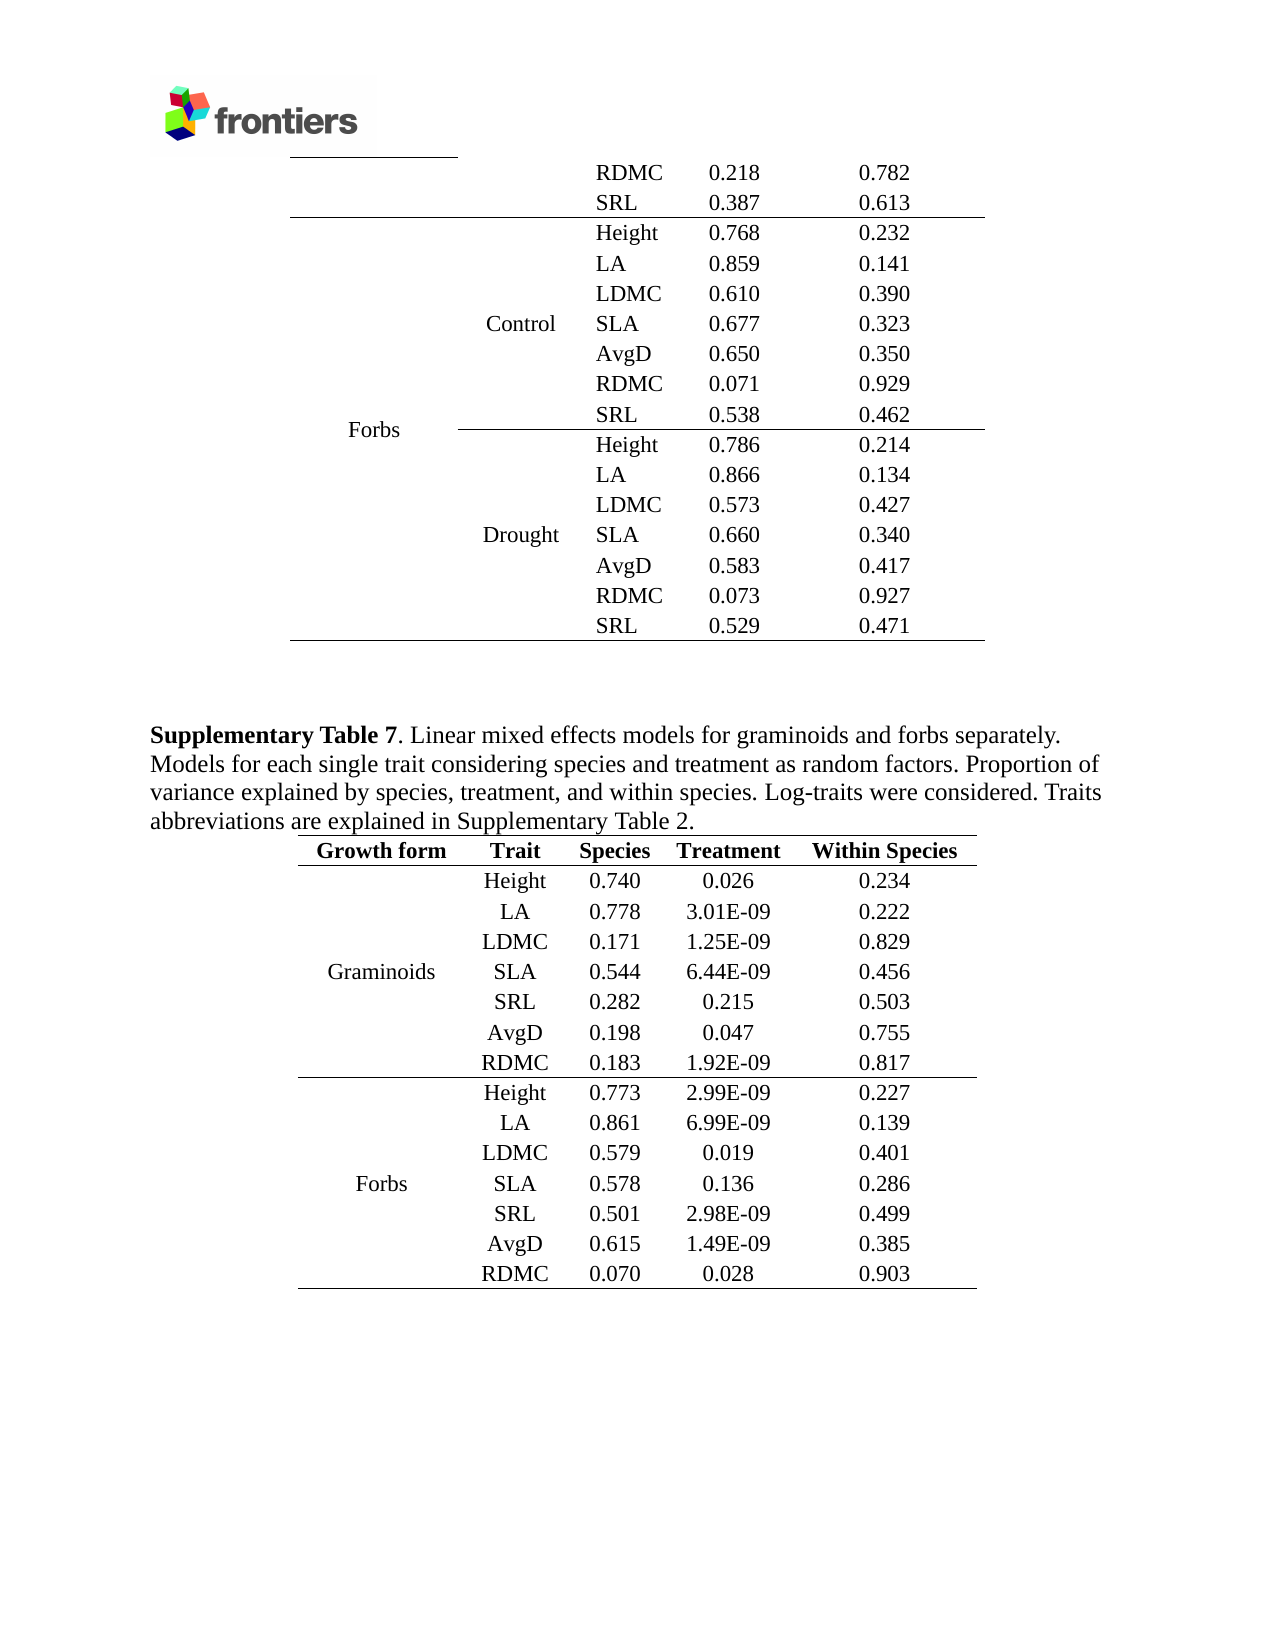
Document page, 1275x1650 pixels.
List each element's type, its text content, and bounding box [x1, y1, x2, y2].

table_cell 1.49E-09 [665, 1228, 792, 1258]
table_cell 0.861 [565, 1107, 665, 1137]
table_cell 0.070 [565, 1258, 665, 1288]
table_cell 0.866 [684, 459, 784, 489]
table_cell 0.183 [565, 1046, 665, 1077]
table_cell 0.677 [684, 308, 784, 338]
table_cell 0.786 [684, 430, 784, 459]
table_cell 0.778 [565, 895, 665, 926]
table_cell AvgD [465, 1016, 565, 1046]
table_cell 0.387 [684, 187, 784, 217]
table_cell 1.92E-09 [665, 1046, 792, 1077]
table_cell 0.529 [684, 610, 784, 640]
table_cell 0.499 [792, 1198, 977, 1228]
table_cell 0.583 [684, 549, 784, 579]
table_cell SLA [584, 519, 684, 549]
table_cell 0.071 [684, 368, 784, 398]
table_cell 0.573 [684, 489, 784, 519]
table_cell Control [458, 218, 584, 428]
table_cell LA [584, 247, 684, 277]
table_cell 0.782 [784, 157, 984, 187]
table_cell 2.99E-09 [665, 1078, 792, 1107]
table_cell 0.773 [565, 1078, 665, 1107]
table_cell RDMC [465, 1046, 565, 1077]
table_cell 0.456 [792, 956, 977, 986]
table_cell Height [584, 430, 684, 459]
table_cell 0.134 [784, 459, 984, 489]
table_cell RDMC [584, 580, 684, 610]
table_cell 0.462 [784, 398, 984, 428]
table_cell AvgD [465, 1228, 565, 1258]
table_cell 0.501 [565, 1198, 665, 1228]
table_cell 6.44E-09 [665, 956, 792, 986]
table_cell 0.615 [565, 1228, 665, 1258]
table_cell 0.817 [792, 1046, 977, 1077]
table_cell Forbs [298, 1078, 465, 1288]
table_cell 0.198 [565, 1016, 665, 1046]
table_cell SLA [465, 956, 565, 986]
table_header Trait [465, 836, 565, 865]
table_cell 0.650 [684, 338, 784, 368]
table_cell LDMC [584, 489, 684, 519]
table_cell 0.215 [665, 986, 792, 1016]
table_cell 0.579 [565, 1137, 665, 1167]
table_cell 0.234 [792, 866, 977, 895]
table_header Treatment [665, 836, 792, 865]
table_header Within Species [792, 836, 977, 865]
table_cell Graminoids [298, 866, 465, 1077]
table_cell RDMC [584, 368, 684, 398]
table_cell 0.471 [784, 610, 984, 640]
table_cell 6.99E-09 [665, 1107, 792, 1137]
table_cell AvgD [584, 338, 684, 368]
table_cell 0.401 [792, 1137, 977, 1167]
table_cell LA [584, 459, 684, 489]
table_cell Height [584, 218, 684, 247]
table_cell AvgD [584, 549, 684, 579]
table_cell 0.929 [784, 368, 984, 398]
table_cell 0.214 [784, 430, 984, 459]
table_cell RDMC [465, 1258, 565, 1288]
table_cell 0.139 [792, 1107, 977, 1137]
table_cell 0.610 [684, 278, 784, 308]
table_cell SLA [465, 1167, 565, 1197]
table_cell 0.768 [684, 218, 784, 247]
table_cell SRL [584, 610, 684, 640]
table_cell RDMC [584, 157, 684, 187]
table_cell 0.232 [784, 218, 984, 247]
table_cell 0.340 [784, 519, 984, 549]
table_cell 0.903 [792, 1258, 977, 1288]
table_cell 0.503 [792, 986, 977, 1016]
table_cell 0.218 [684, 157, 784, 187]
table_cell Height [465, 1078, 565, 1107]
table_cell 0.660 [684, 519, 784, 549]
table_cell 0.829 [792, 926, 977, 956]
table_cell 0.427 [784, 489, 984, 519]
table_cell 0.019 [665, 1137, 792, 1167]
table_cell 0.544 [565, 956, 665, 986]
table_cell 0.613 [784, 187, 984, 217]
table_cell 0.141 [784, 247, 984, 277]
table_header Species [565, 836, 665, 865]
table_cell 0.171 [565, 926, 665, 956]
table_cell 0.740 [565, 866, 665, 895]
table_cell 2.98E-09 [665, 1198, 792, 1228]
table_cell LDMC [465, 926, 565, 956]
table_cell Forbs [290, 218, 457, 640]
table_cell 1.25E-09 [665, 926, 792, 956]
table_cell SRL [584, 187, 684, 217]
table_cell 0.222 [792, 895, 977, 926]
table_cell 0.026 [665, 866, 792, 895]
table_cell 0.385 [792, 1228, 977, 1258]
table_cell 3.01E-09 [665, 895, 792, 926]
table_cell SRL [465, 1198, 565, 1228]
table_cell 0.286 [792, 1167, 977, 1197]
table_cell SRL [584, 398, 684, 428]
table_cell LA [465, 1107, 565, 1137]
table_cell Height [465, 866, 565, 895]
table_cell 0.350 [784, 338, 984, 368]
table_cell 0.047 [665, 1016, 792, 1046]
table_cell Drought [458, 430, 584, 640]
picture [150, 75, 377, 157]
table_cell 0.538 [684, 398, 784, 428]
table_cell 0.323 [784, 308, 984, 338]
table_cell LDMC [465, 1137, 565, 1167]
table_cell LDMC [584, 278, 684, 308]
text Supplementary Table 7. Linear mixed effects models for graminoids and forbs separately. Models for each single trait considering species and treatment as random factors. Proportion of variance explained by species, treatment, and within species. Log-traits were considered. Traits abbreviations are explained in Supplementary Table 2. [150, 720, 1125, 835]
table_cell 0.927 [784, 580, 984, 610]
table_cell 0.859 [684, 247, 784, 277]
table_cell 0.028 [665, 1258, 792, 1288]
table_cell 0.578 [565, 1167, 665, 1197]
table_cell LA [465, 895, 565, 926]
table_cell 0.136 [665, 1167, 792, 1197]
table_cell 0.390 [784, 278, 984, 308]
table_cell SRL [465, 986, 565, 1016]
table_cell SLA [584, 308, 684, 338]
table_cell 0.417 [784, 549, 984, 579]
table_cell 0.227 [792, 1078, 977, 1107]
table_header Growth form [298, 836, 465, 865]
table_cell 0.282 [565, 986, 665, 1016]
table_cell 0.755 [792, 1016, 977, 1046]
table_cell 0.073 [684, 580, 784, 610]
